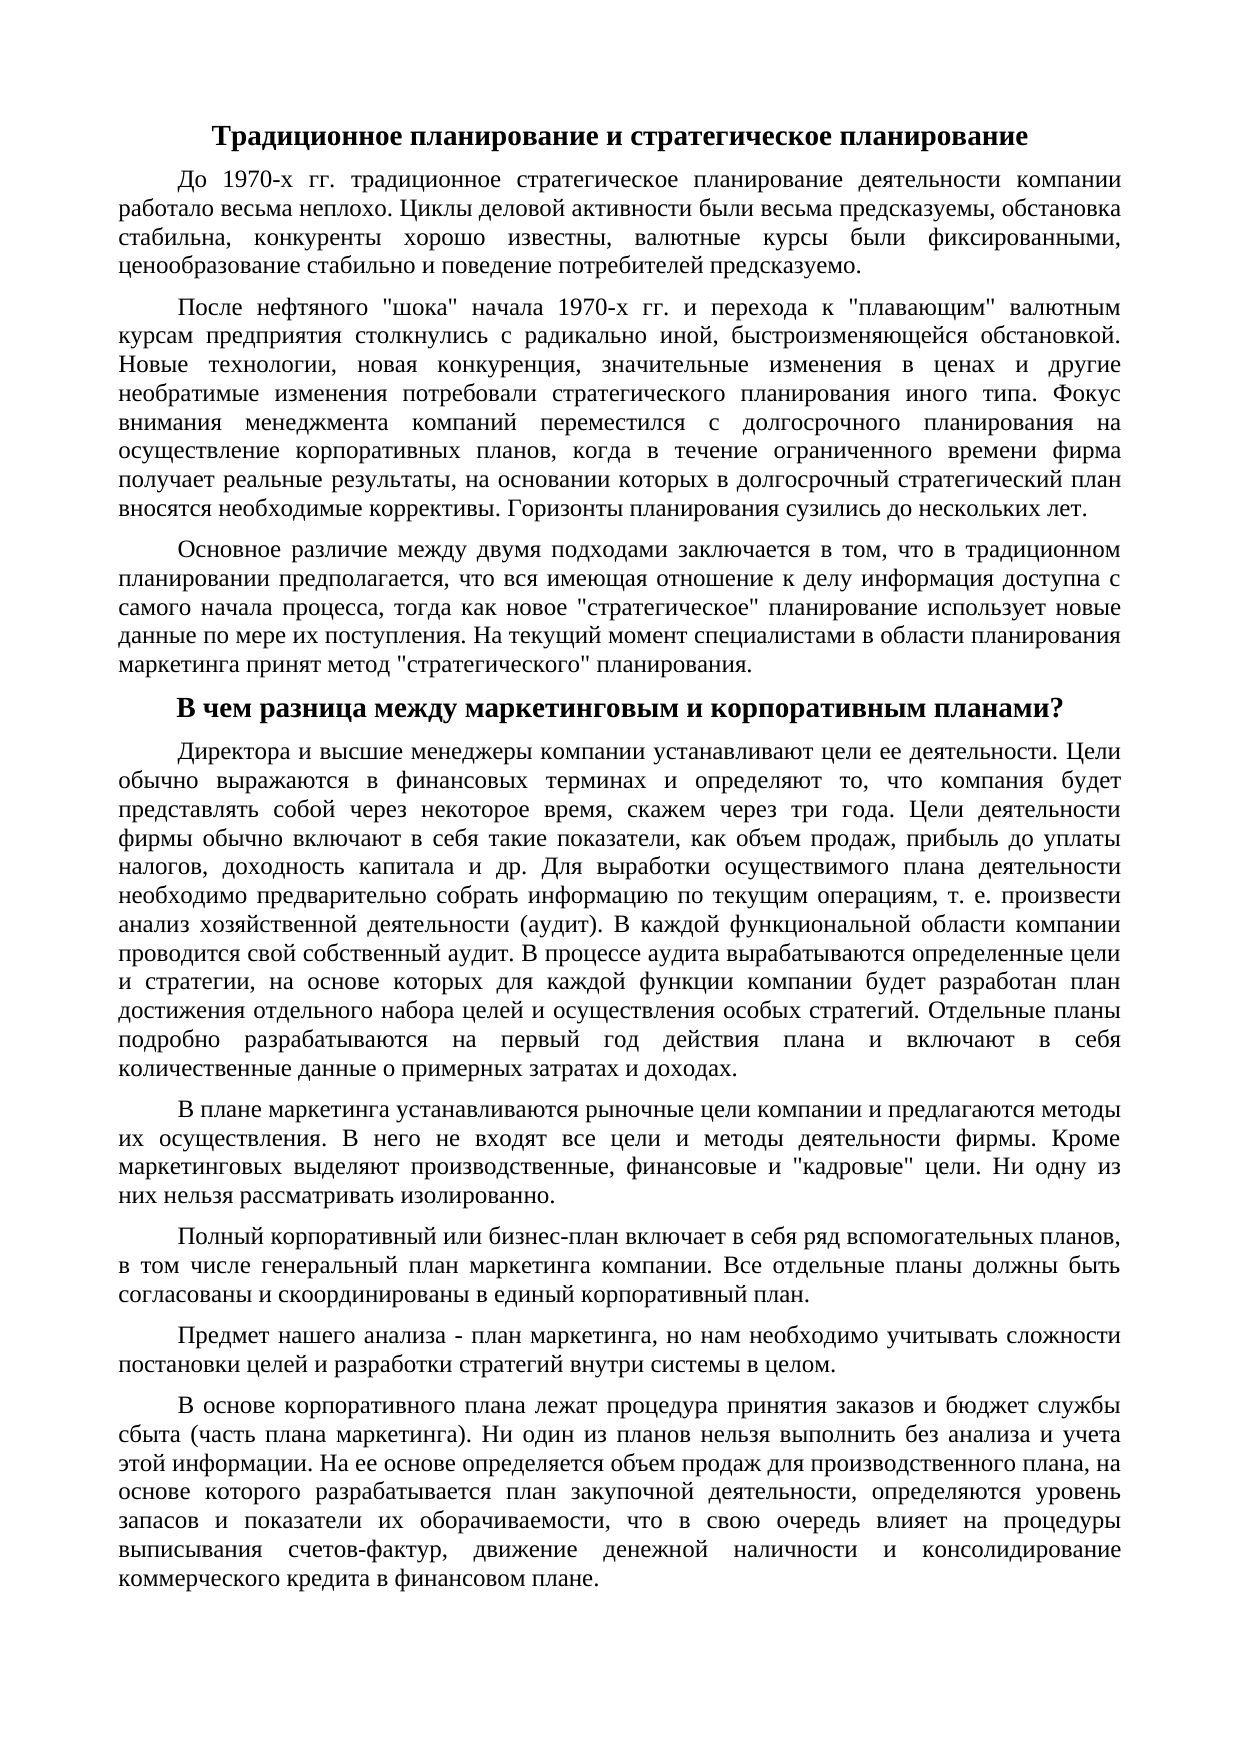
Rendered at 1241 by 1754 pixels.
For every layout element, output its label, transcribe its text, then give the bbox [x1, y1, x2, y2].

text В основе корпоративного плана лежат процедура принятия заказов и бюджет службы сбыта (часть плана маркетинга). Ни один из планов нельзя выполнить без анализа и учета этой информации. На ее основе определяется объем продаж для производственного плана, на основе которого разрабатывается план закупочной деятельности, определяются уровень запасов и показатели их оборачиваемости, что в свою очередь влияет на процедуры выписывания счетов-фактур, движение денежной наличности и консолидирование коммерческого кредита в финансовом плане. [118, 1390, 1122, 1591]
text После нефтяного "шока" начала 1970-х гг. и перехода к "плавающим" валютным курсам предприятия столкнулись с радикально иной, быстроизменяющейся обстановкой. Новые технологии, новая конкуренция, значительные изменения в ценах и другие необратимые изменения потребовали стратегического планирования иного типа. Фокус внимания менеджмента компаний переместился с долгосрочного планирования на осуществление корпоративных планов, когда в течение ограниченного времени фирма получает реальные результаты, на основании которых в долгосрочный стратегический план вносятся необходимые коррективы. Горизонты планирования сузились до нескольких лет. [118, 292, 1122, 522]
text Основное различие между двумя подходами заключается в том, что в традиционном планировании предполагается, что вся имеющая отношение к делу информация доступна с самого начала процесса, тогда как новое "стратегическое" планирование использует новые данные по мере их поступления. На текущий момент специалистами в области планирования маркетинга принят метод "стратегического" планирования. [118, 534, 1122, 678]
text Предмет нашего анализа - план маркетинга, но нам необходимо учитывать сложности постановки целей и разработки стратегий внутри системы в целом. [118, 1320, 1122, 1378]
text В плане маркетинга устанавливаются рыночные цели компании и предлагаются методы их осуществления. В него не входят все цели и методы деятельности фирмы. Кроме маркетинговых выделяют производственные, финансовые и "кадровые" цели. Ни одну из них нельзя рассматривать изолированно. [118, 1094, 1122, 1209]
text До 1970-х гг. традиционное стратегическое планирование деятельности компании работало весьма неплохо. Циклы деловой активности были весьма предсказуемы, обстановка стабильна, конкуренты хорошо известны, валютные курсы были фиксированными, ценообразование стабильно и поведение потребителей предсказуемо. [118, 164, 1122, 279]
text Традиционное планирование и стратегическое планирование [118, 118, 1122, 152]
text В чем разница между маркетинговым и корпоративным планами? [118, 690, 1122, 724]
text Полный корпоративный или бизнес-план включает в себя ряд вспомогательных планов, в том числе генеральный план маркетинга компании. Все отдельные планы должны быть согласованы и скоординированы в единый корпоративный план. [118, 1221, 1122, 1308]
text Директора и высшие менеджеры компании устанавливают цели ее деятельности. Цели обычно выражаются в финансовых терминах и определяют то, что компания будет представлять собой через некоторое время, скажем через три года. Цели деятельности фирмы обычно включают в себя такие показатели, как объем продаж, прибыль до уплаты налогов, доходность капитала и др. Для выработки осуществимого плана деятельности необходимо предварительно собрать информацию по текущим операциям, т. е. произвести анализ хозяйственной деятельности (аудит). В каждой функциональной области компании проводится свой собственный аудит. В процессе аудита вырабатываются определенные цели и стратегии, на основе которых для каждой функции компании будет разработан план достижения отдельного набора целей и осуществления особых стратегий. Отдельные планы подробно разрабатываются на первый год действия плана и включают в себя количественные данные о примерных затратах и доходах. [118, 736, 1122, 1081]
